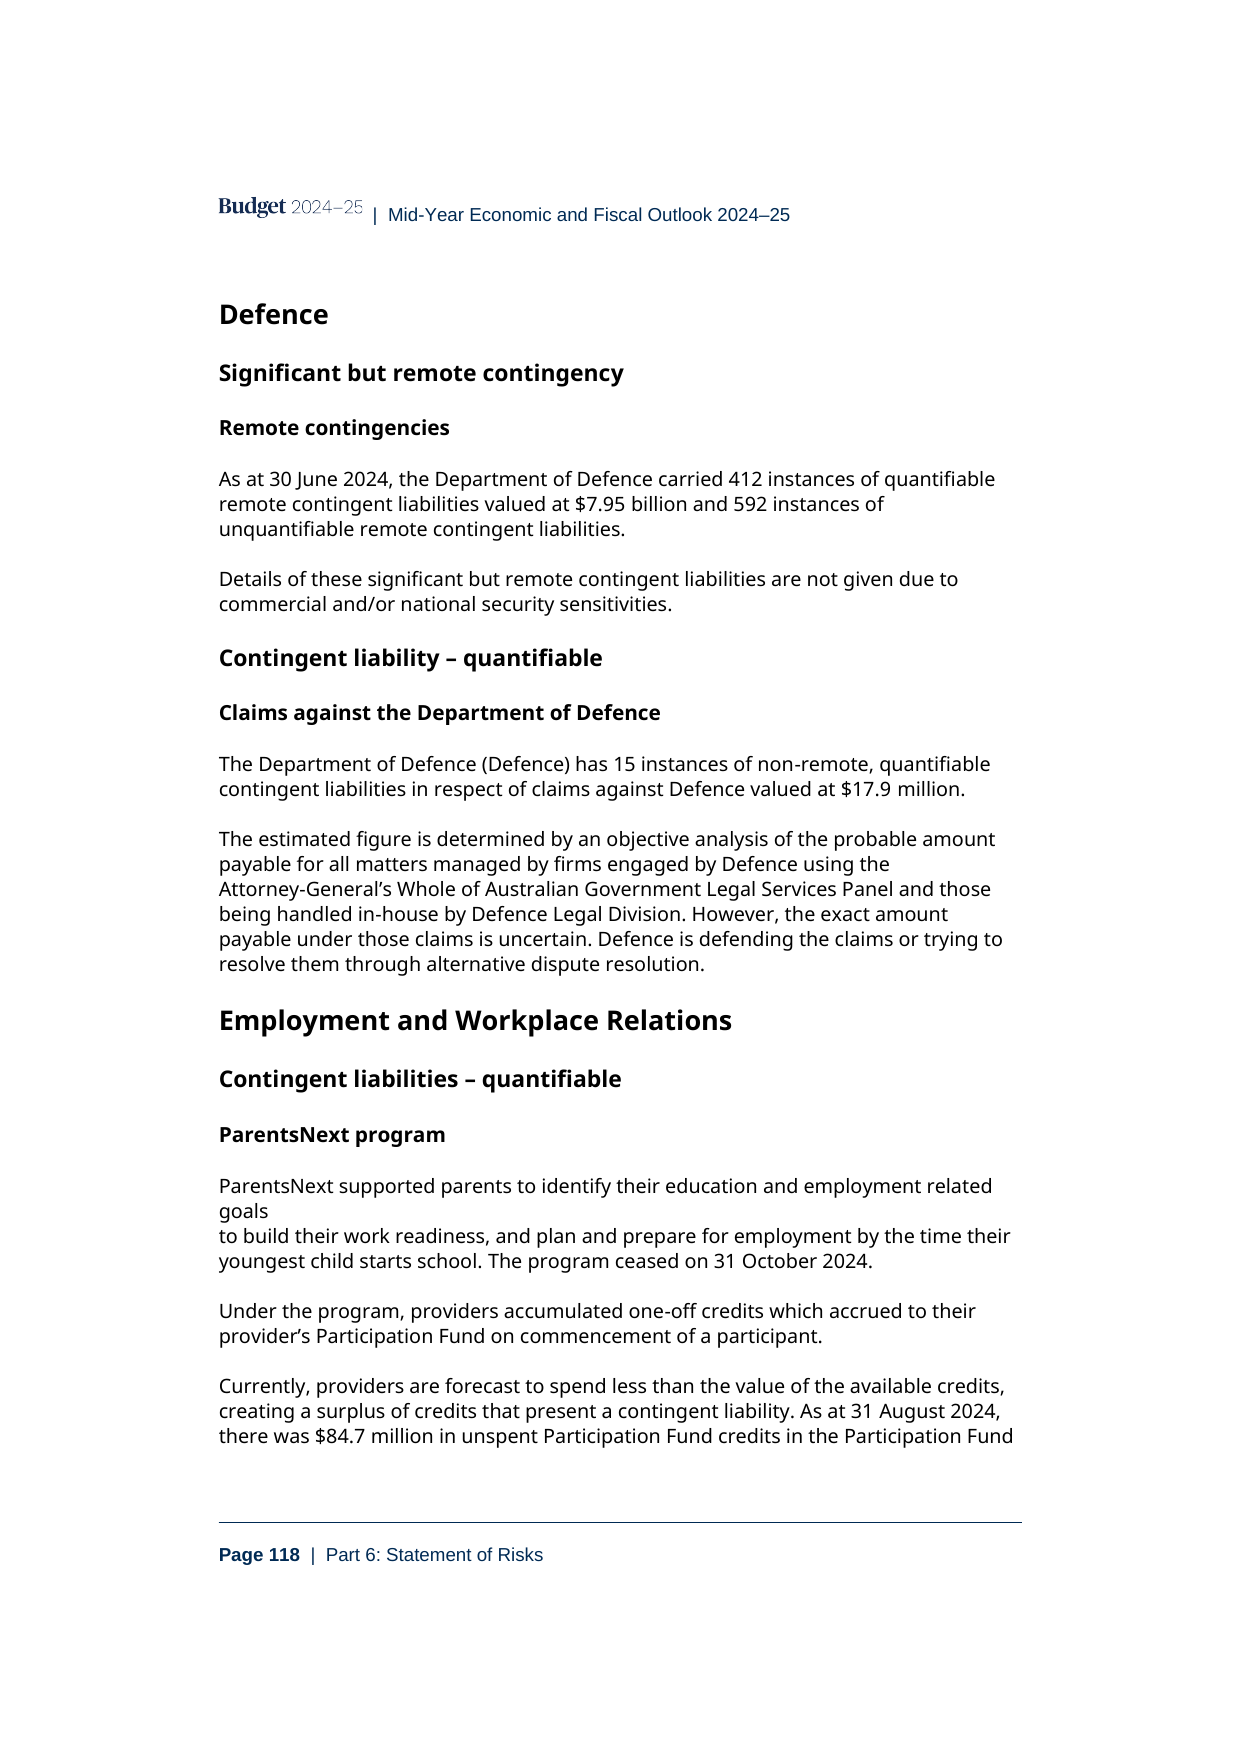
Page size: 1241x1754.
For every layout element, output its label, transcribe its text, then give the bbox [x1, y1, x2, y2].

subtitle ParentsNext program [218, 1120, 1022, 1148]
text Under the program, providers accumulated one-off credits which accrued to their provider’s Participation Fund on commencement of a participant. [218, 1298, 1022, 1348]
subtitle Claims against the Department of Defence [218, 698, 1022, 727]
subtitle Remote contingencies [218, 413, 1022, 442]
subtitle Contingent liabilities – quantifiable [218, 1063, 1022, 1095]
subtitle Contingent liability – quantifiable [218, 642, 1022, 673]
text Details of these significant but remote contingent liabilities are not given due to commercial and/or national security sensitivities. [218, 567, 1022, 617]
text The Department of Defence (Defence) has 15 instances of non-remote, quantifiable contingent liabilities in respect of claims against Defence valued at $17.9 million. [218, 752, 1022, 802]
text As at 30 June 2024, the Department of Defence carried 412 instances of quantifiable remote contingent liabilities valued at $7.95 billion and 592 instances of unquantifiable remote contingent liabilities. [218, 467, 1022, 542]
text ParentsNext supported parents to identify their education and employment related goals to build their work readiness, and plan and prepare for employment by the time their youngest child starts school. The program ceased on 31 October 2024. [218, 1173, 1022, 1273]
subtitle Defence [218, 295, 1022, 332]
subtitle Employment and Workplace Relations [218, 1002, 1022, 1038]
text The estimated figure is determined by an objective analysis of the probable amount payable for all matters managed by firms engaged by Defence using the Attorney-General’s Whole of Australian Government Legal Services Panel and those being handled in-house by Defence Legal Division. However, the exact amount payable under those claims is uncertain. Defence is defending the claims or trying to resolve them through alternative dispute resolution. [218, 827, 1022, 977]
picture [218, 188, 363, 222]
subtitle Significant but remote contingency [218, 357, 1022, 388]
